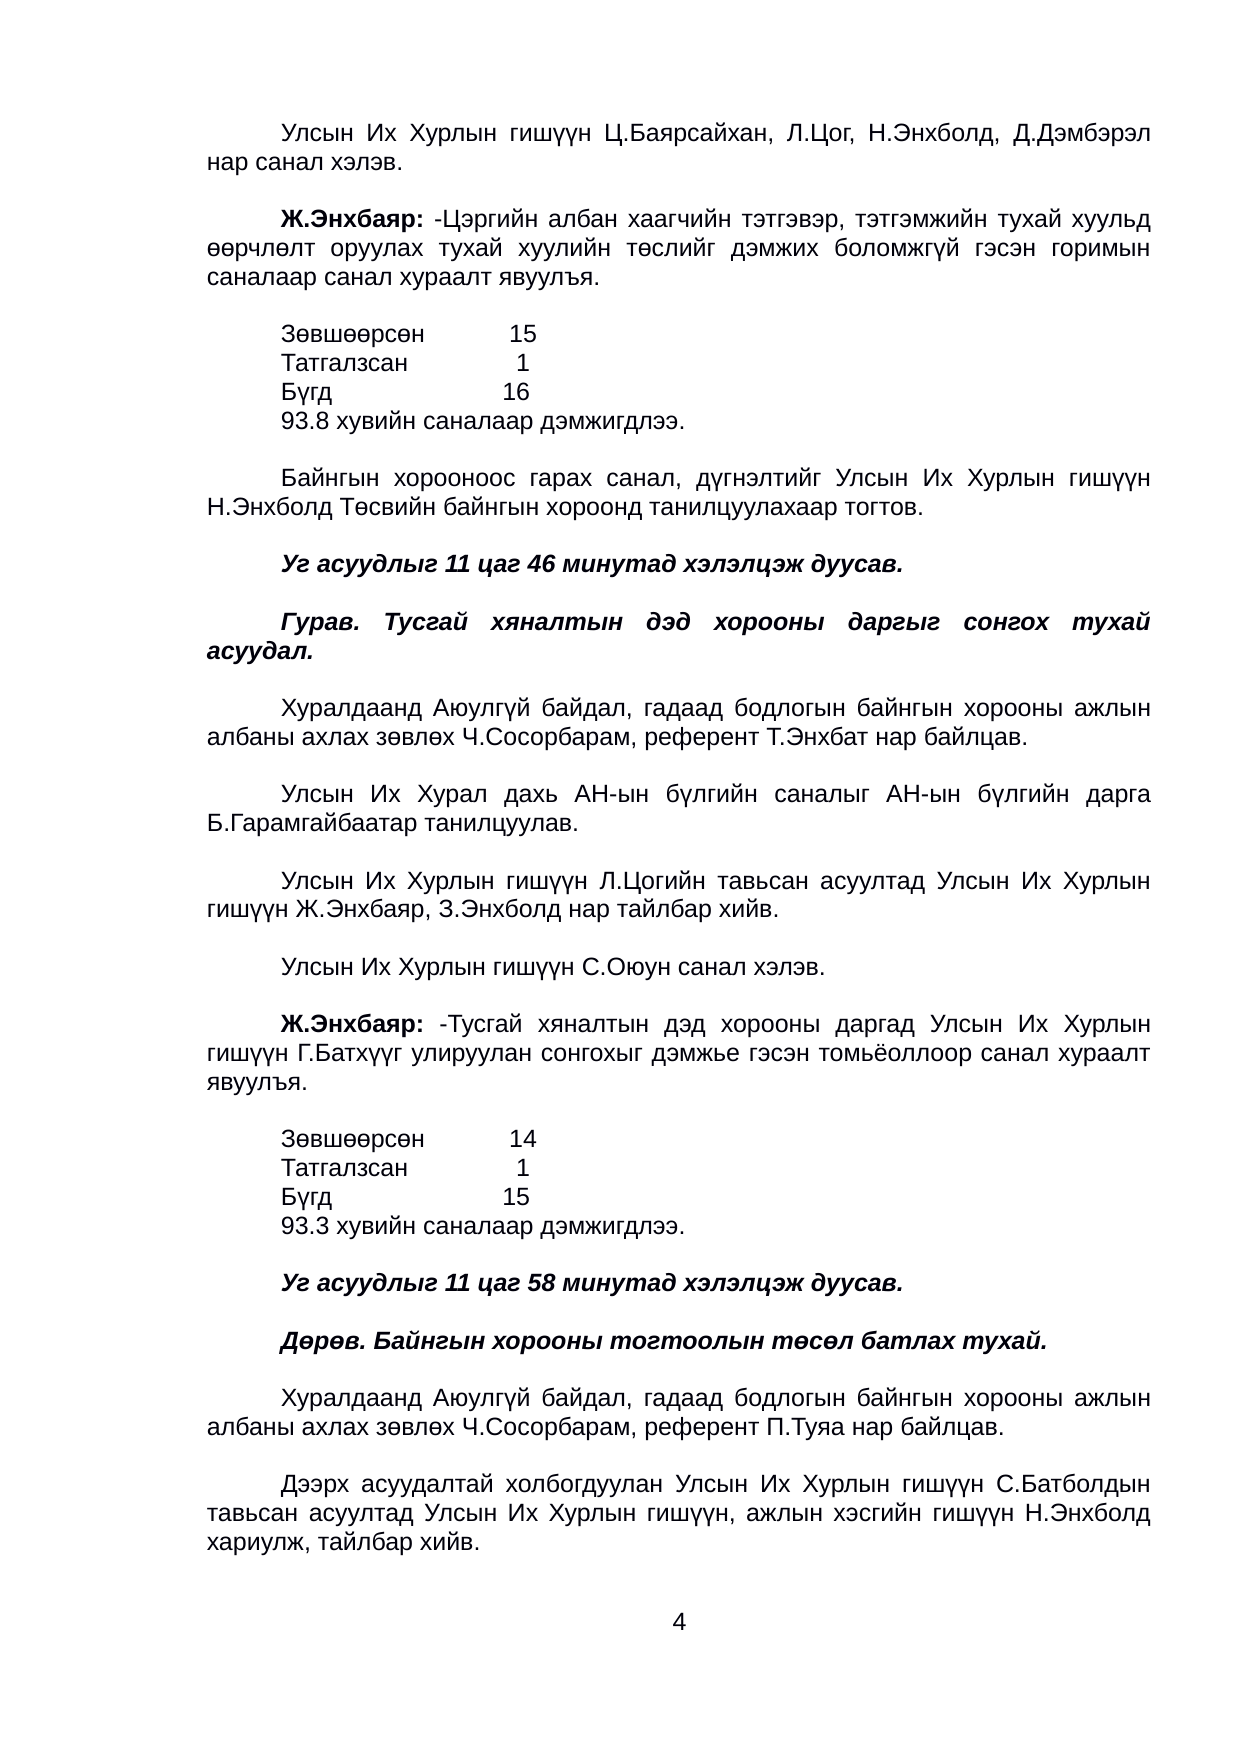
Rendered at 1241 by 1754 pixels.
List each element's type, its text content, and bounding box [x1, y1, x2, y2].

text Татгалзсан 1 [207, 348, 1152, 377]
text Дөрөв. Байнгын хорооны тогтоолын төсөл батлах тухай. [207, 1326, 1152, 1354]
text Уг асуудлыг 11 цаг 58 минутад хэлэлцэж дуусав. [207, 1268, 1152, 1297]
text Дээрх асуудалтай холбогдуулан Улсын Их Хурлын гишүүн С.Батболдын тавьсан асуултад Улсын Их Хурлын гишүүн, ажлын хэсгийн гишүүн Н.Энхболд хариулж, тайлбар хийв. [207, 1469, 1152, 1556]
text Улсын Их Хурал дахь АН-ын бүлгийн саналыг АН-ын бүлгийн дарга Б.Гарамгайбаатар танилцуулав. [207, 779, 1152, 837]
text 93.8 хувийн саналаар дэмжигдлээ. [207, 406, 1152, 434]
text Улсын Их Хурлын гишүүн Ц.Баярсайхан, Л.Цог, Н.Энхболд, Д.Дэмбэрэл нар санал хэлэв. [207, 118, 1152, 176]
text 93.3 хувийн саналаар дэмжигдлээ. [207, 1211, 1152, 1239]
text Зөвшөөрсөн 15 [207, 319, 1152, 348]
text Хуралдаанд Аюулгүй байдал, гадаад бодлогын байнгын хорооны ажлын албаны ахлах зөвлөх Ч.Сосорбарам, референт П.Туяа нар байлцав. [207, 1383, 1152, 1441]
text Улсын Их Хурлын гишүүн С.Оюун санал хэлэв. [207, 952, 1152, 981]
text Ж.Энхбаяр: -Тусгай хяналтын дэд хорооны даргад Улсын Их Хурлын гишүүн Г.Батхүүг улируулан сонгохыг дэмжье гэсэн томьёоллоор санал хураалт явуулъя. [207, 1009, 1152, 1096]
text Уг асуудлыг 11 цаг 46 минутад хэлэлцэж дуусав. [207, 549, 1152, 578]
text Улсын Их Хурлын гишүүн Л.Цогийн тавьсан асуултад Улсын Их Хурлын гишүүн Ж.Энхбаяр, З.Энхболд нар тайлбар хийв. [207, 866, 1152, 923]
text Бүгд 16 [207, 377, 1152, 406]
text Татгалзсан 1 [207, 1153, 1152, 1182]
text Зөвшөөрсөн 14 [207, 1124, 1152, 1153]
text Бүгд 15 [207, 1182, 1152, 1211]
text Гурав. Тусгай хяналтын дэд хорооны даргыг сонгох тухай асуудал. [207, 607, 1152, 664]
text Ж.Энхбаяр: -Цэргийн албан хаагчийн тэтгэвэр, тэтгэмжийн тухай хуульд өөрчлөлт оруулах тухай хуулийн төслийг дэмжих боломжгүй гэсэн горимын саналаар санал хураалт явуулъя. [207, 204, 1152, 291]
text Хуралдаанд Аюулгүй байдал, гадаад бодлогын байнгын хорооны ажлын албаны ахлах зөвлөх Ч.Сосорбарам, референт Т.Энхбат нар байлцав. [207, 693, 1152, 751]
text Байнгын хорооноос гарах санал, дүгнэлтийг Улсын Их Хурлын гишүүн Н.Энхболд Төсвийн байнгын хороонд танилцуулахаар тогтов. [207, 463, 1152, 521]
